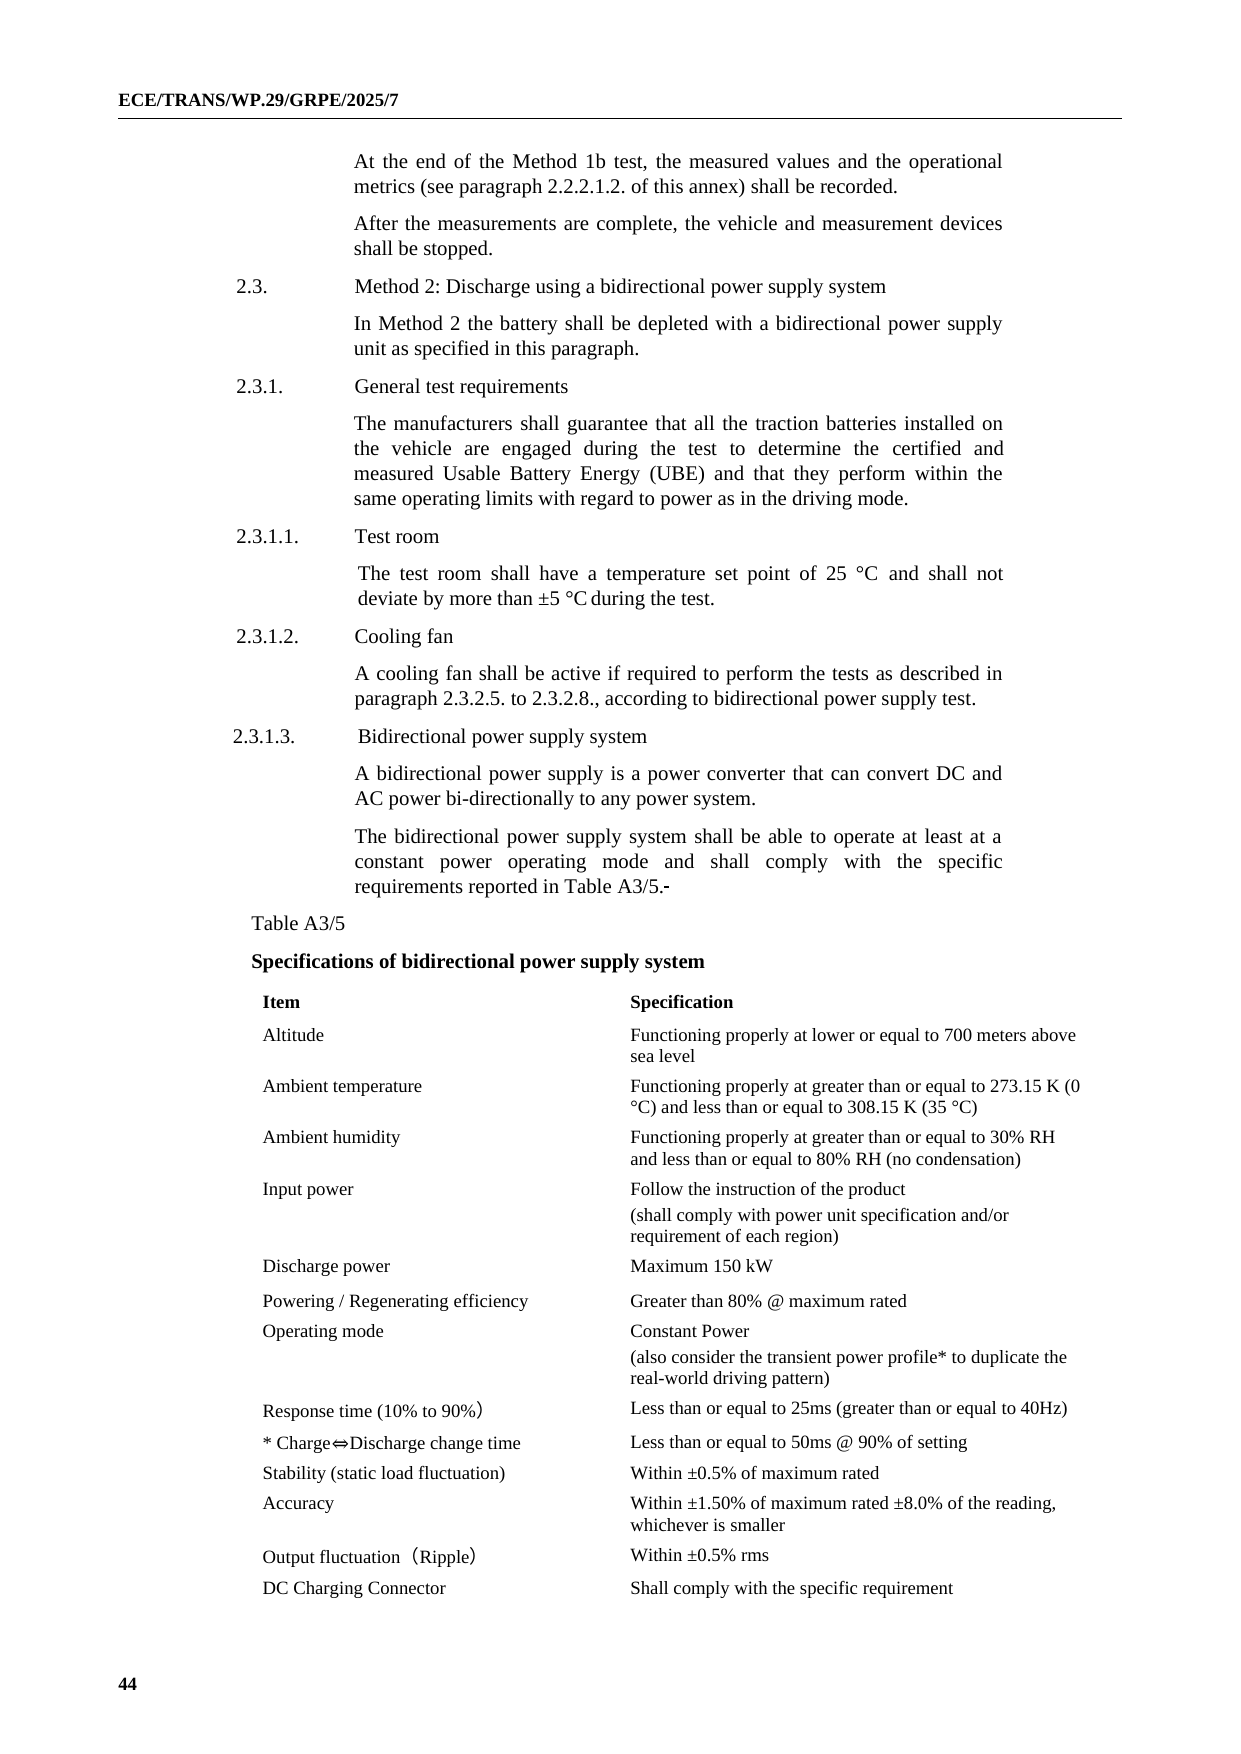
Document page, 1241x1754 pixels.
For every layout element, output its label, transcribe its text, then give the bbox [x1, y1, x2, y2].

text The test room shall have a temperature set point of 25 °C and shall not deviate by more than ±5 °C during the test. [358, 560, 1003, 610]
table_cell Discharge power [251, 1251, 619, 1286]
table_cell Ambient humidity [251, 1122, 619, 1174]
table_cell Operating mode [251, 1316, 619, 1393]
table_cell Functioning properly at greater than or equal to 30% RH and less than or equal to 80% RH (no condensation) [619, 1122, 1094, 1174]
text 2.3. Method 2: Discharge using a bidirectional power supply system [236, 273, 1122, 298]
table_cell Altitude [251, 1019, 619, 1071]
table_cell Less than or equal to 50ms @ 90% of setting [619, 1427, 1094, 1458]
table_cell Ambient temperature [251, 1071, 619, 1122]
table_cell Within ±1.50% of maximum rated ±8.0% of the reading, whichever is smaller [619, 1488, 1094, 1539]
table_cell Less than or equal to 25ms (greater than or equal to 40Hz) [619, 1393, 1094, 1427]
table_cell Response time (10% to 90%） [251, 1393, 619, 1427]
table_cell Stability (static load fluctuation) [251, 1458, 619, 1488]
text After the measurements are complete, the vehicle and measurement devices shall be stopped. [354, 210, 1003, 260]
table_cell Powering / Regenerating efficiency [251, 1286, 619, 1316]
table_cell Shall comply with the specific requirement [619, 1573, 1094, 1603]
table_header Specification [619, 985, 1094, 1019]
table_cell Functioning properly at lower or equal to 700 meters above sea level [619, 1019, 1094, 1071]
table_cell Maximum 150 kW [619, 1251, 1094, 1286]
text A cooling fan shall be active if required to perform the tests as described in paragraph 2.3.2.5. to 2.3.2.8., according to bidirectional power supply test. [354, 660, 1003, 710]
text 2.3.1. General test requirements [236, 373, 1004, 398]
table_cell DC Charging Connector [251, 1573, 619, 1603]
table_header Item [251, 985, 619, 1019]
table_cell Accuracy [251, 1488, 619, 1539]
text In Method 2 the battery shall be depleted with a bidirectional power supply unit as specified in this paragraph. [354, 310, 1004, 360]
table_cell * Charge⇔Discharge change time [251, 1427, 619, 1458]
table_cell Within ±0.5% rms [619, 1539, 1094, 1573]
table_cell Constant Power (also consider the transient power profile* to duplicate the real-world driving pattern) [619, 1316, 1094, 1393]
table_cell Output fluctuation（Ripple） [251, 1539, 619, 1573]
table_cell Input power [251, 1174, 619, 1251]
text A bidirectional power supply is a power converter that can convert DC and AC power bi-directionally to any power system. [354, 760, 1003, 810]
text The manufacturers shall guarantee that all the traction batteries installed on the vehicle are engaged during the test to determine the certified and measured Usable Battery Energy (UBE) and that they perform within the same operating limits with regard to power as in the driving mode. [354, 410, 1004, 510]
text Specifications of bidirectional power supply system [177, 948, 1003, 973]
text 2.3.1.1. Test room [236, 523, 1004, 548]
table_cell Functioning properly at greater than or equal to 273.15 K (0 °C) and less than or equal to 308.15 K (35 °C) [619, 1071, 1094, 1122]
table_cell Follow the instruction of the product (shall comply with power unit specification and/or requirement of each region) [619, 1174, 1094, 1251]
text The bidirectional power supply system shall be able to operate at least at a constant power operating mode and shall comply with the specific requirements reported in Table A3/5. [354, 823, 1003, 898]
text 2.3.1.3. Bidirectional power supply system [233, 723, 1004, 748]
text Table A3/5 [177, 910, 1003, 935]
text 2.3.1.2. Cooling fan [236, 623, 1004, 648]
table_cell Within ±0.5% of maximum rated [619, 1458, 1094, 1488]
table_cell Greater than 80% @ maximum rated [619, 1286, 1094, 1316]
text At the end of the Method 1b test, the measured values and the operational metrics (see ‎‎‎‎paragraph 2.2.2.1.2. of this annex) shall be recorded. [354, 148, 1003, 198]
